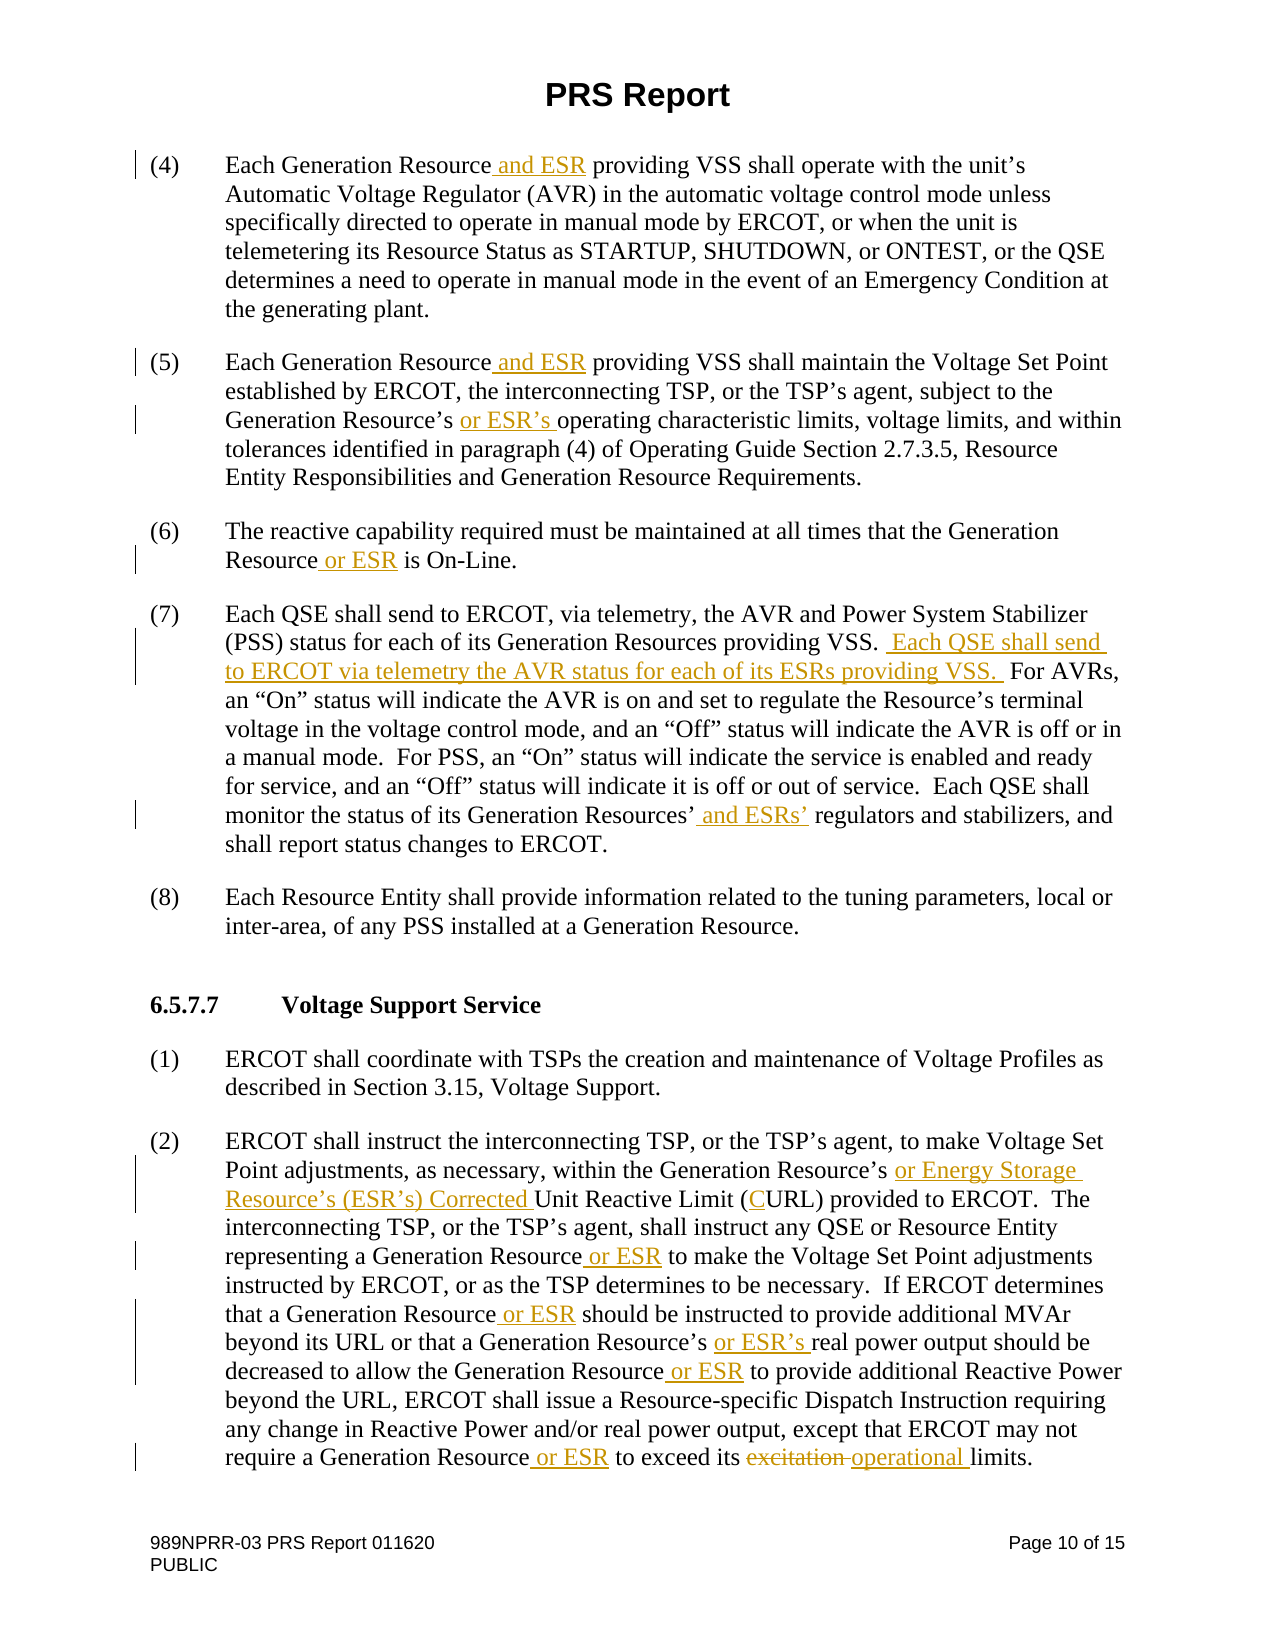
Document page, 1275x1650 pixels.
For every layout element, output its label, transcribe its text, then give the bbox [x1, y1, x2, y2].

text (7) Each QSE shall send to ERCOT, via telemetry, the AVR and Power System Stabilizer (PSS) status for each of its Generation Resources providing VSS. For AVRs, an “On” status will indicate the AVR is on and set to regulate the Resource’s terminal voltage in the voltage control mode, and an “Off” status will indicate the AVR is off or in a manual mode. For PSS, an “On” status will indicate the service is enabled and ready for service, and an “Off” status will indicate it is off or out of service. Each QSE shall monitor the status of its Generation Resources’ regulators and stabilizers, and shall report status changes to ERCOT. [150, 599, 1125, 857]
text (1) ERCOT shall coordinate with TSPs the creation and maintenance of Voltage Profiles as described in Section 3.15, Voltage Support. [150, 1044, 1125, 1101]
text (2) ERCOT shall instruct the interconnecting TSP, or the TSP’s agent, to make Voltage Set Point adjustments, as necessary, within the Generation Resource’s Unit Reactive Limit (URL) provided to ERCOT. The interconnecting TSP, or the TSP’s agent, shall instruct any QSE or Resource Entity representing a Generation Resource to make the Voltage Set Point adjustments instructed by ERCOT, or as the TSP determines to be necessary. If ERCOT determines that a Generation Resource should be instructed to provide additional MVAr beyond its URL or that a Generation Resource’s real power output should be decreased to allow the Generation Resource to provide additional Reactive Power beyond the URL, ERCOT shall issue a Resource-specific Dispatch Instruction requiring any change in Reactive Power and/or real power output, except that ERCOT may not require a Generation Resource to exceed its limits. [150, 1126, 1125, 1471]
text (5) Each Generation Resource providing VSS shall maintain the Voltage Set Point established by ERCOT, the interconnecting TSP, or the TSP’s agent, subject to the Generation Resource’s operating characteristic limits, voltage limits, and within tolerances identified in paragraph (4) of Operating Guide Section 2.7.3.5, Resource Entity Responsibilities and Generation Resource Requirements. [150, 347, 1125, 491]
text (6) The reactive capability required must be maintained at all times that the Generation Resource is On-Line. [150, 516, 1125, 574]
text (4) Each Generation Resource providing VSS shall operate with the unit’s Automatic Voltage Regulator (AVR) in the automatic voltage control mode unless specifically directed to operate in manual mode by ERCOT, or when the unit is telemetering its Resource Status as STARTUP, SHUTDOWN, or ONTEST, or the QSE determines a need to operate in manual mode in the event of an Emergency Condition at the generating plant. [150, 150, 1125, 322]
text 6.5.7.7 Voltage Support Service [150, 990, 1125, 1019]
text (8) Each Resource Entity shall provide information related to the tuning parameters, local or inter-area, of any PSS installed at a Generation Resource. [150, 882, 1125, 940]
